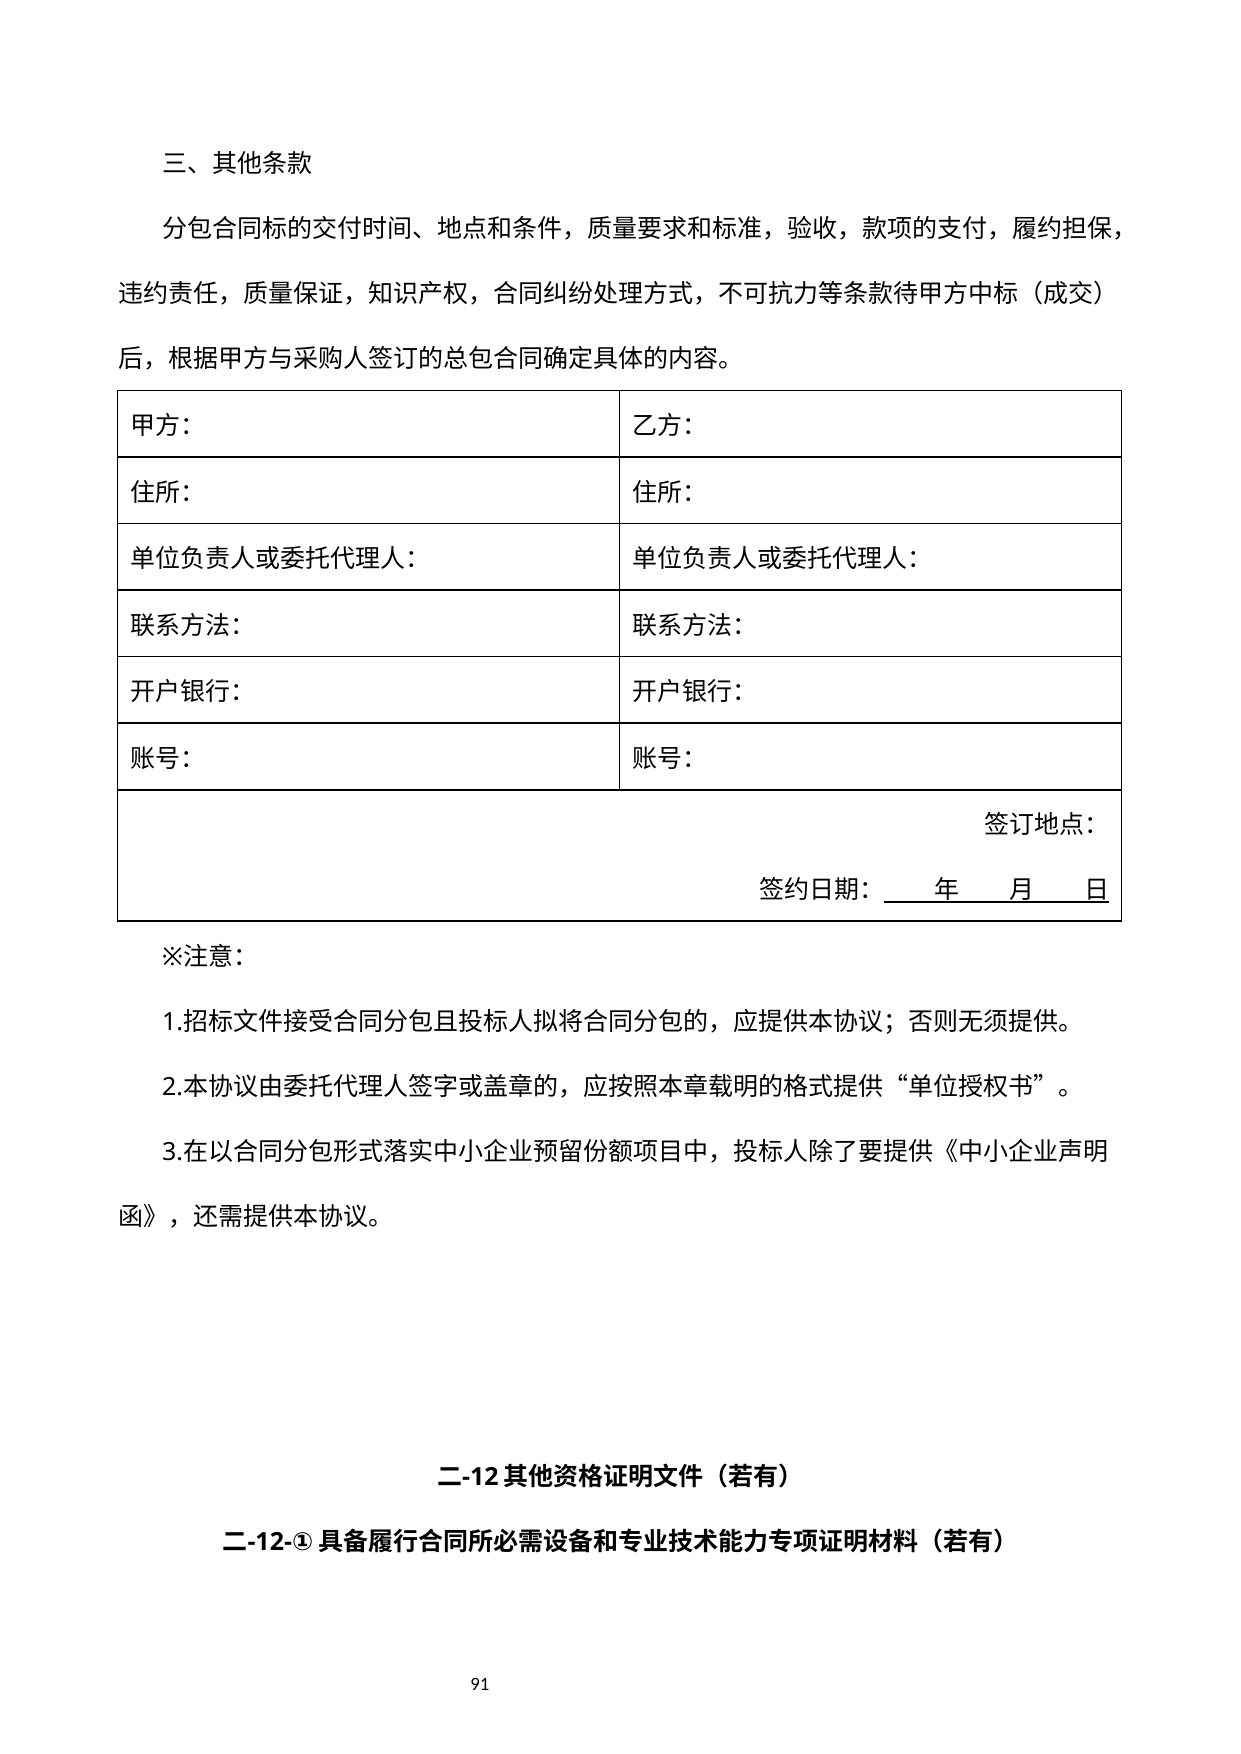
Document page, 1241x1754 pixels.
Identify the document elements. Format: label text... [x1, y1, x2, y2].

text 三、其他条款 [118, 129, 1122, 194]
table_cell 联系方法： [118, 591, 619, 656]
table_cell 账号： [118, 724, 619, 789]
text 2.本协议由委托代理人签字或盖章的，应按照本章载明的格式提供“单位授权书”。 [118, 1052, 1122, 1117]
table_cell 账号： [620, 724, 1121, 789]
text 分包合同标的交付时间、地点和条件，质量要求和标准，验收，款项的支付，履约担保，违约责任，质量保证，知识产权，合同纠纷处理方式，不可抗力等条款待甲方中标（成交）后，根据甲方与采购人签订的总包合同确定具体的内容。 [118, 194, 1122, 389]
table_cell 开户银行： [118, 657, 619, 722]
text 3.在以合同分包形式落实中小企业预留份额项目中，投标人除了要提供《中小企业声明函》，还需提供本协议。 [118, 1117, 1122, 1247]
table_cell 联系方法： [620, 591, 1121, 656]
table_cell 住所： [620, 458, 1121, 523]
table_cell 签订地点： 签约日期： 年 月 日 [118, 791, 1121, 920]
text 1.招标文件接受合同分包且投标人拟将合同分包的，应提供本协议；否则无须提供。 [118, 987, 1122, 1052]
subtitle 二-12其他资格证明文件（若有） [118, 1442, 1122, 1507]
table_header 乙方： [620, 391, 1121, 456]
table_cell 住所： [118, 458, 619, 523]
text ※注意： [118, 922, 1122, 987]
subtitle 二-12-①具备履行合同所必需设备和专业技术能力专项证明材料（若有） [118, 1507, 1122, 1572]
table_cell 开户银行： [620, 657, 1121, 722]
table_header 甲方： [118, 391, 619, 456]
table_cell 单位负责人或委托代理人： [620, 524, 1121, 589]
table_cell 单位负责人或委托代理人： [118, 524, 619, 589]
